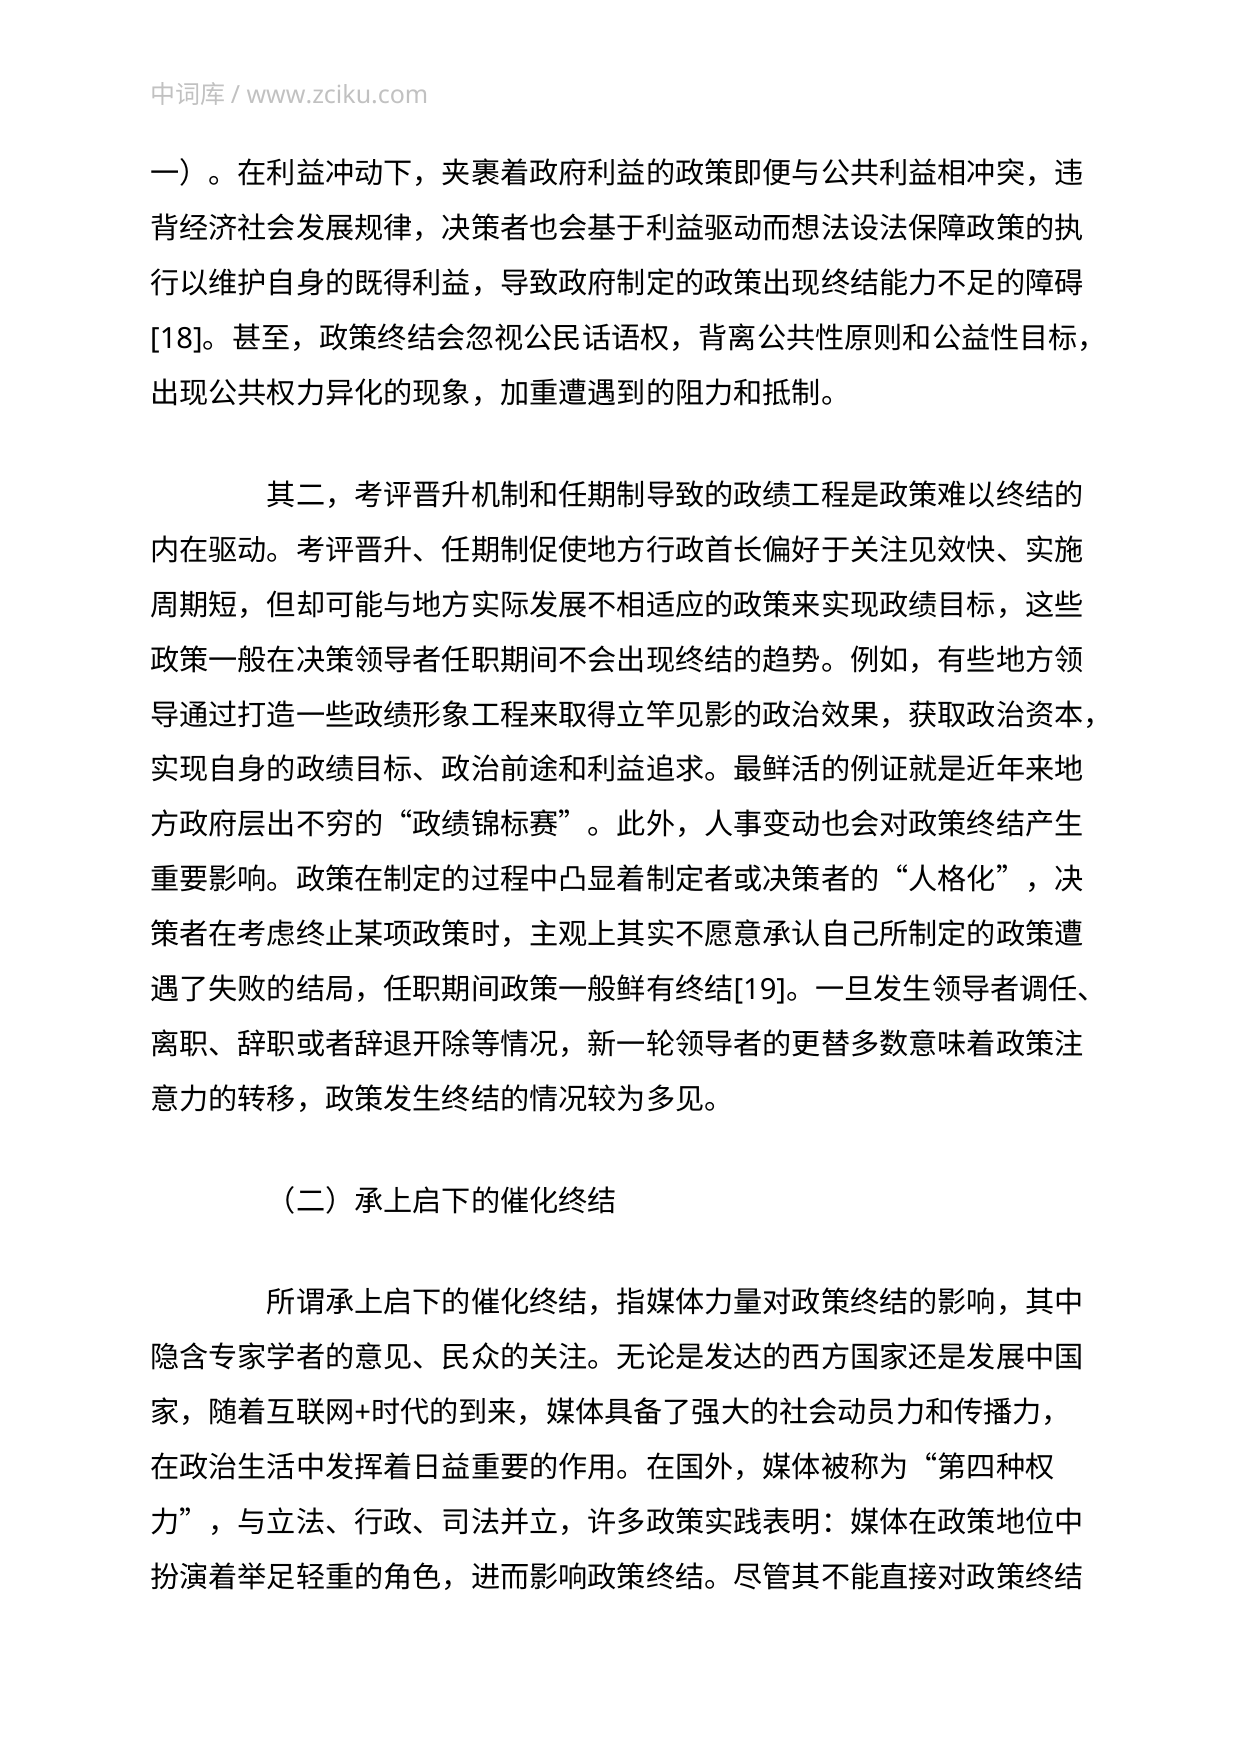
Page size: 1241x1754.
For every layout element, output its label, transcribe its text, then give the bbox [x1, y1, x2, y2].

text 其二，考评晋升机制和任期制导致的政绩工程是政策难以终结的内在驱动。考评晋升、任期制促使地方行政首长偏好于关注见效快、实施周期短，但却可能与地方实际发展不相适应的政策来实现政绩目标，这些政策一般在决策领导者任职期间不会出现终结的趋势。例如，有些地方领导通过打造一些政绩形象工程来取得立竿见影的政治效果，获取政治资本，实现自身的政绩目标、政治前途和利益追求。最鲜活的例证就是近年来地方政府层出不穷的“政绩锦标赛”。此外，人事变动也会对政策终结产生重要影响。政策在制定的过程中凸显着制定者或决策者的“人格化”，决策者在考虑终止某项政策时，主观上其实不愿意承认自己所制定的政策遭遇了失败的结局，任职期间政策一般鲜有终结[19]。一旦发生领导者调任、离职、辞职或者辞退开除等情况，新一轮领导者的更替多数意味着政策注意力的转移，政策发生终结的情况较为多见。 [150, 471, 1090, 1118]
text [150, 150, 1090, 412]
text （二）承上启下的催化终结 [150, 1177, 1090, 1219]
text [150, 1279, 1090, 1596]
